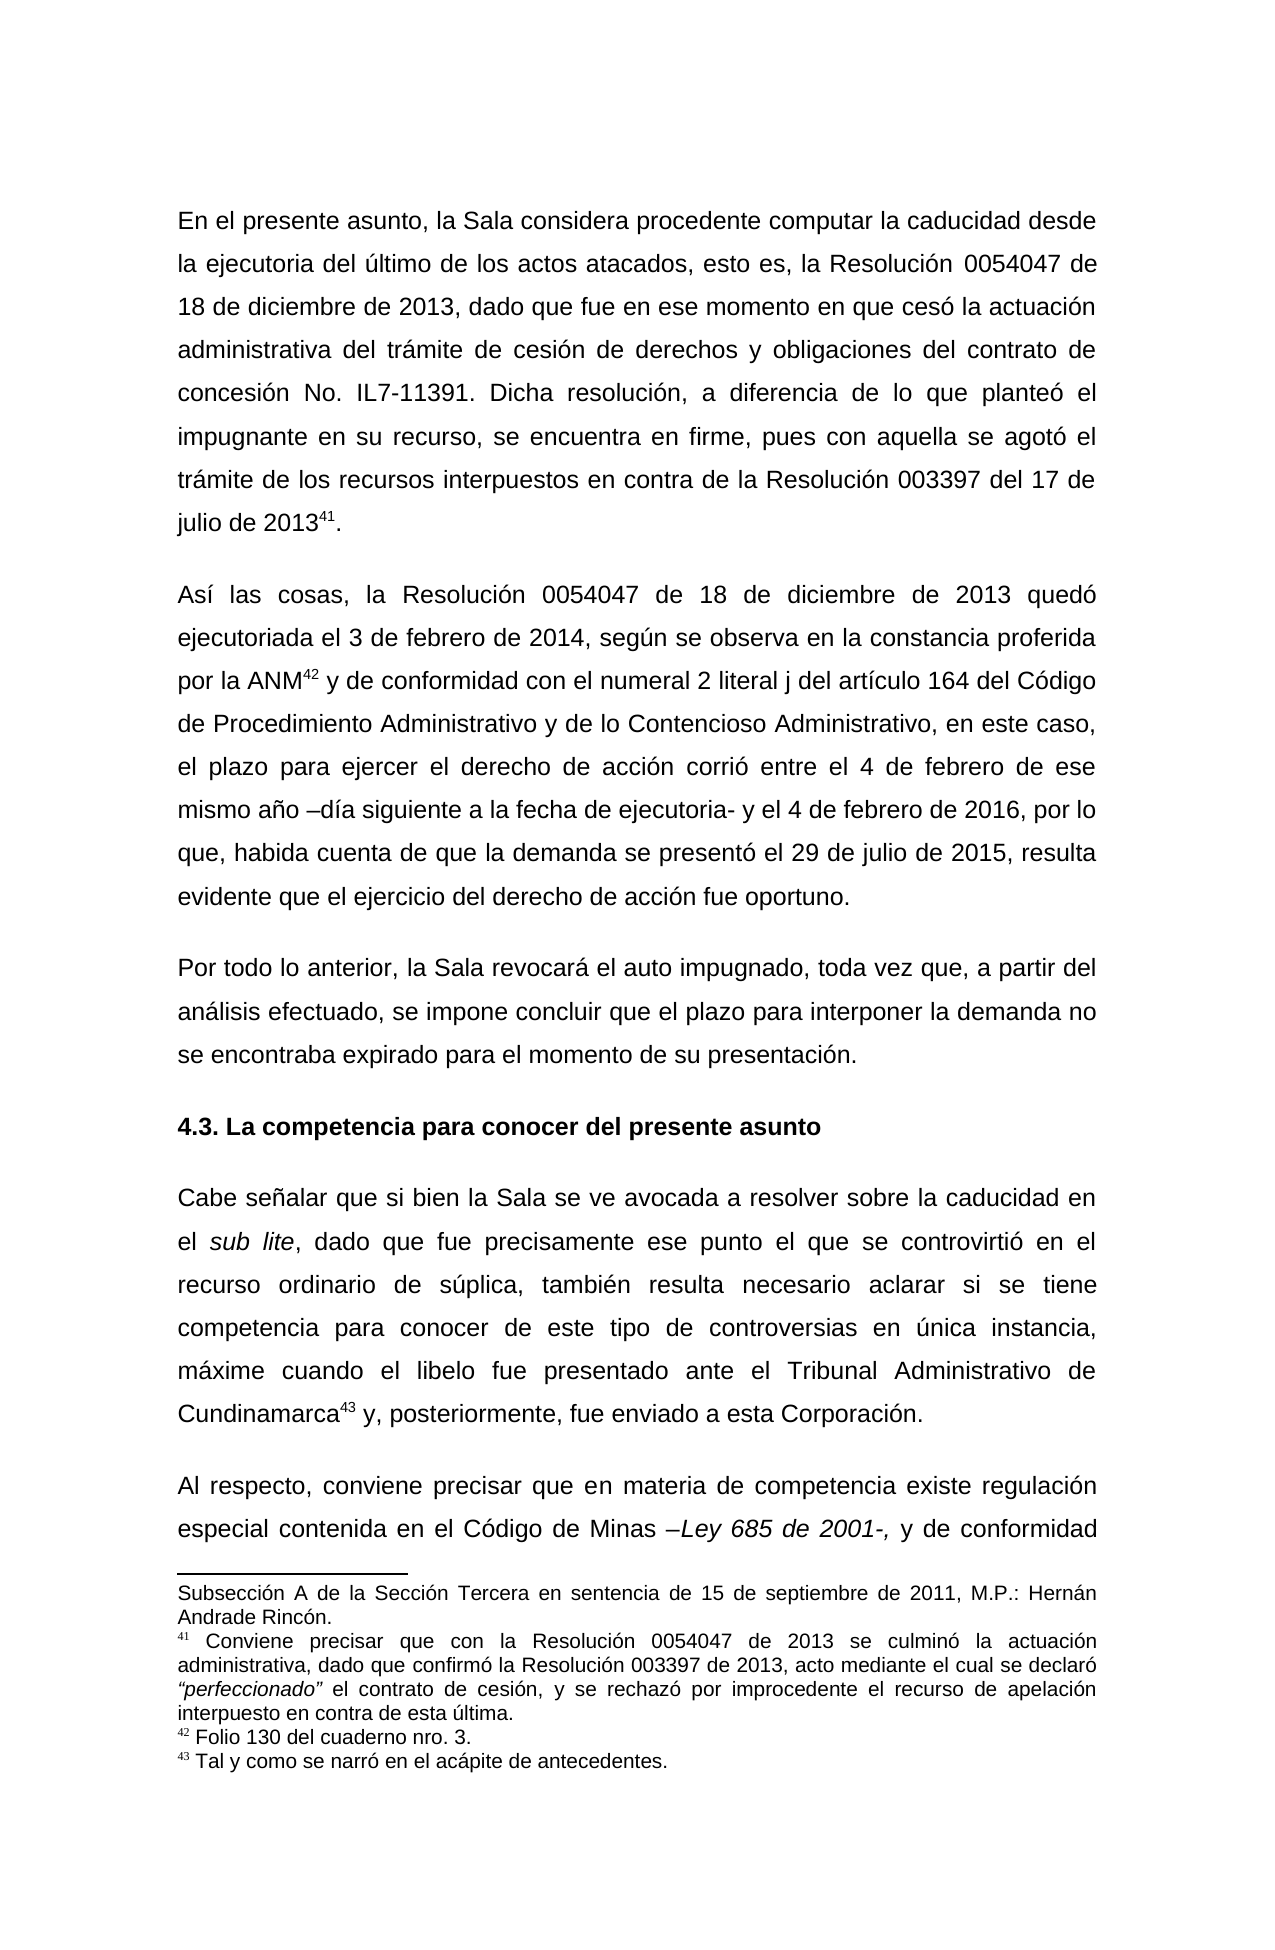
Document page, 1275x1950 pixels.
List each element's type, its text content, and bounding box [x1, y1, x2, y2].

text 4.3. La competencia para conocer del presente asunto [177, 1112, 1098, 1140]
text En el presente asunto, la Sala considera procedente computar la caducidad desde la ejecutoria del último de los actos atacados, esto es, la Resolución 0054047 de 18 de diciembre de 2013, dado que fue en ese momento en que cesó la actuación administrativa del trámite de cesión de derechos y obligaciones del contrato de concesión No. IL7-11391. Dicha resolución, a diferencia de lo que planteó el impugnante en su recurso, se encuentra en firme, pues con aquella se agotó el trámite de los recursos interpuestos en contra de la Resolución 003397 del 17 de julio de 2013. [177, 206, 1098, 537]
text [177, 1471, 1098, 1543]
text Por todo lo anterior, la Sala revocará el auto impugnado, toda vez que, a partir del análisis efectuado, se impone concluir que el plazo para interponer la demanda no se encontraba expirado para el momento de su presentación. [177, 953, 1098, 1068]
text Así las cosas, la Resolución 0054047 de 18 de diciembre de 2013 quedó ejecutoriada el 3 de febrero de 2014, según se observa en la constancia proferida por la ANM y de conformidad con el numeral 2 literal j del artículo 164 del Código de Procedimiento Administrativo y de lo Contencioso Administrativo, en este caso, el plazo para ejercer el derecho de acción corrió entre el 4 de febrero de ese mismo año –día siguiente a la fecha de ejecutoria- y el 4 de febrero de 2016, por lo que, habida cuenta de que la demanda se presentó el 29 de julio de 2015, resulta evidente que el ejercicio del derecho de acción fue oportuno. [177, 580, 1098, 910]
text Cabe señalar que si bien la Sala se ve avocada a resolver sobre la caducidad en el sub lite, dado que fue precisamente ese punto el que se controvirtió en el recurso ordinario de súplica, también resulta necesario aclarar si se tiene competencia para conocer de este tipo de controversias en única instancia, máxime cuando el libelo fue presentado ante el Tribunal Administrativo de Cundinamarca y, posteriormente, fue enviado a esta Corporación. [177, 1183, 1098, 1428]
